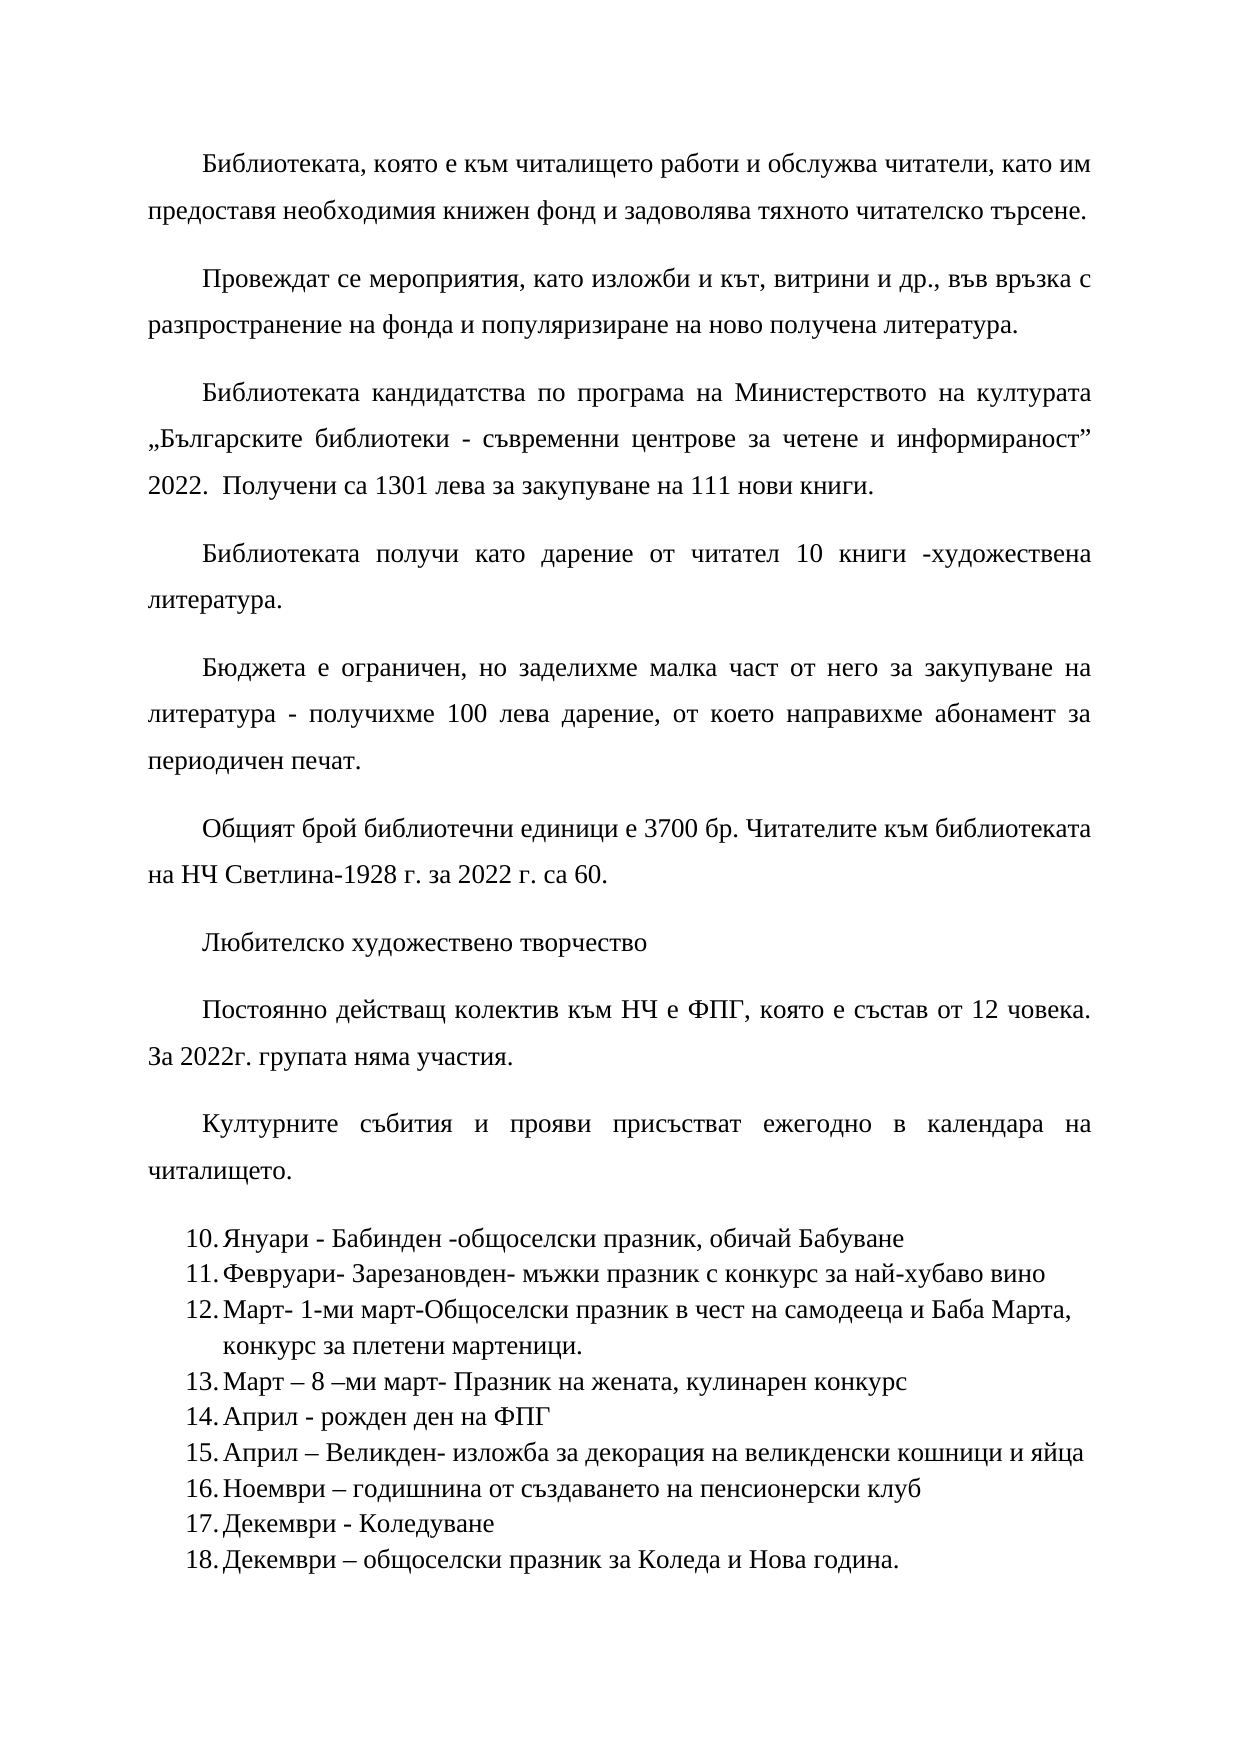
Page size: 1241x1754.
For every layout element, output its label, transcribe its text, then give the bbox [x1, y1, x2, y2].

text Библиотеката кандидатства по програма на Министерството на културата „Българските библиотеки - съвременни центрове за четене и информираност” 2022. Получени са 1301 лева за закупуване на 111 нови книги. [148, 376, 1093, 500]
list Март – 8 –ми март- Празник на жената, кулинарен конкурс [185, 1365, 1093, 1396]
list Ноември – годишнина от създаването на пенсионерски клуб [185, 1472, 1093, 1503]
text Културните събития и прояви присъстват ежегодно в календара на читалището. [148, 1108, 1093, 1185]
list Март- 1-ми март-Общоселски празник в чест на самодееца и Баба Марта, конкурс за плетени мартеници. [185, 1293, 1093, 1360]
list Април – Великден- изложба за декорация на великденски кошници и яйца [185, 1436, 1093, 1467]
list Декември – общоселски празник за Коледа и Нова година. [185, 1543, 1093, 1574]
text Бюджета е ограничен, но заделихме малка част от него за закупуване на литература - получихме 100 лева дарение, от което направихме абонамент за периодичен печат. [148, 651, 1093, 775]
text Постоянно действащ колектив към НЧ е ФПГ, която е състав от 12 човека. За 2022г. групата няма участия. [148, 993, 1093, 1071]
text Общият брой библиотечни единици е 3700 бр. Читателите към библиотеката на НЧ Светлина-1928 г. за 2022 г. са 60. [148, 812, 1093, 889]
text Библиотеката, която е към читалището работи и обслужва читатели, като им предоставя необходимия книжен фонд и задоволява тяхното читателско търсене. [148, 148, 1093, 225]
text Библиотеката получи като дарение от читател 10 книги -художествена литература. [148, 537, 1093, 614]
list Април - рожден ден на ФПГ [185, 1400, 1093, 1432]
list Януари - Бабинден -общоселски празник, обичай Бабуване [185, 1222, 1093, 1253]
list Февруари- Зарезановден- мъжки празник с конкурс за най-хубаво вино [185, 1257, 1093, 1289]
list Декември - Коледуване [185, 1508, 1093, 1539]
text Провеждат се мероприятия, като изложби и кът, витрини и др., във връзка с разпространение на фонда и популяризиране на ново получена литература. [148, 262, 1093, 339]
text Любителско художествено творчество [148, 926, 1093, 957]
